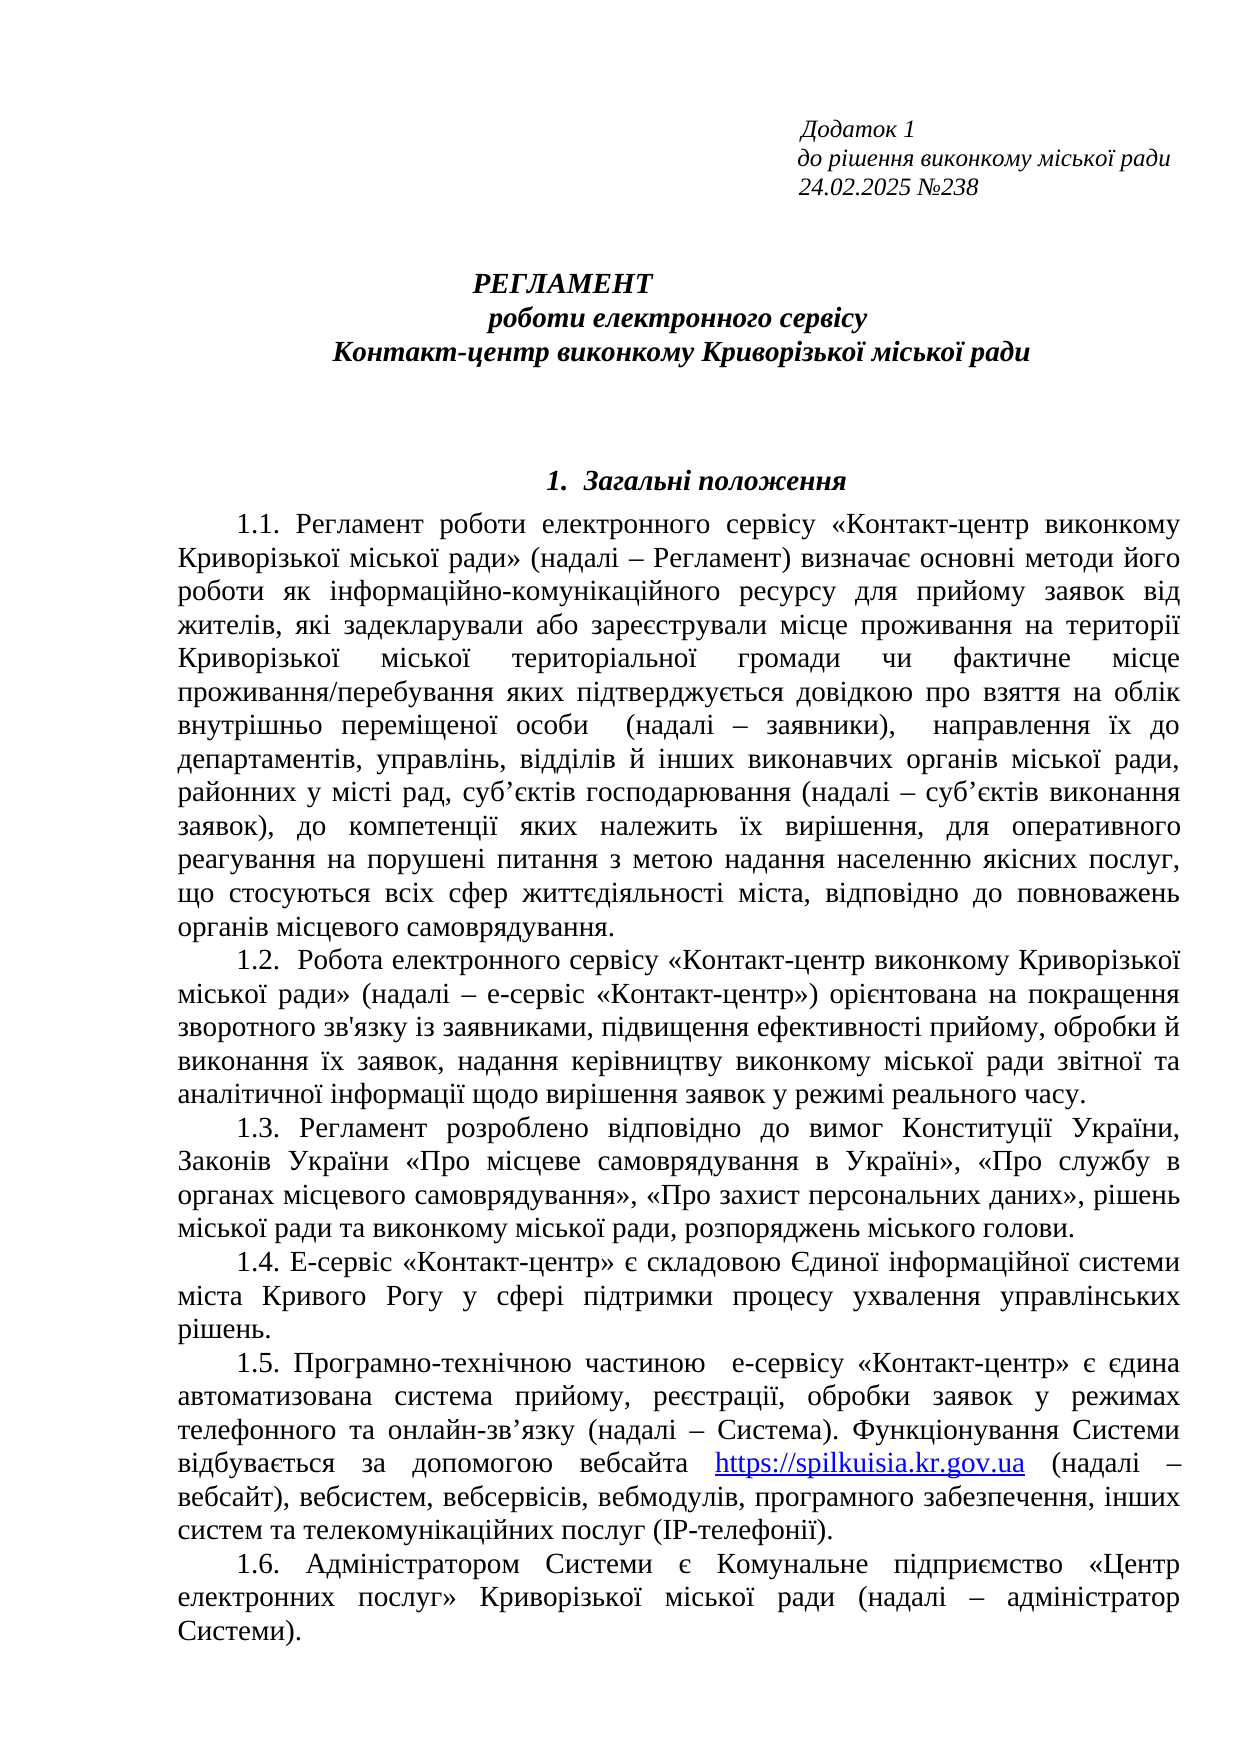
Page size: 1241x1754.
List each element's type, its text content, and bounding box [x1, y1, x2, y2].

text РЕГЛАМЕНТ [472, 259, 1181, 300]
text 1.5. Програмно-технічною частиною е-сервісу «Контакт-центр» є єдина автоматизована система прийому, реєстрації, обробки заявок у режимах телефонного та онлайн-зв’язку (надалі – Система). Функціонування Системи відбувається за допомогою вебсайта https://spilkuisia.kr.gov.ua (надалі – вебсайт), вебсистем, вебсервісів, вебмодулів, програмного забезпечення, інших систем та телекомунікаційних послуг (IP-телефонії). [177, 1345, 1181, 1546]
text 1.4. Е-сервіс «Контакт-центр» є складовою Єдиної інформаційної системи міста Кривого Рогу у сфері підтримки процесу ухвалення управлінських рішень. [177, 1244, 1181, 1345]
table_header Додаток 1 до рішення виконкому міської ради [630, 47, 1172, 172]
text 1.1. Регламент роботи електронного сервісу «Контакт-центр виконкому Криворізької міської ради» (надалі – Регламент) визначає основні методи його роботи як інформаційно-комунікаційного ресурсу для прийому заявок від жителів, які задекларували або зареєстрували місце проживання на території Криворізької міської територіальної громади чи фактичне місце проживання/перебування яких підтверджується довідкою про взяття на облік внутрішньо переміщеної особи (надалі – заявники), направлення їх до департаментів, управлінь, відділів й інших виконавчих органів міської ради, районних у місті рад, суб’єктів господарювання (надалі – суб’єктів виконання заявок), до компетенції яких належить їх вирішення, для оперативного реагування на порушені питання з метою надання населенню якісних послуг, що стосуються всіх сфер життєдіяльності міста, відповідно до повноважень органів місцевого самоврядування. [177, 506, 1181, 942]
text роботи електронного сервісу [177, 300, 1181, 334]
text 1.6. Адміністратором Системи є Комунальне підприємство «Центр електронних послуг» Криворізької міської ради (надалі ‒ адміністратор Системи). [177, 1546, 1181, 1647]
list Загальні положення [215, 463, 1181, 497]
text 1.3. Регламент розроблено відповідно до вимог Конституції України, Законів України «Про місцеве самоврядування в Україні», «Про службу в органах місцевого самоврядування», «Про захист персональних даних», рішень міської ради та виконкому міської ради, розпоряджень міського голови. [177, 1110, 1181, 1244]
text 1.2. Робота електронного сервісу «Контакт-центр виконкому Криворізької міської ради» (надалі – е-сервіс «Контакт-центр») орієнтована на покращення зворотного зв'язку із заявниками, підвищення ефективності прийому, обробки й виконання їх заявок, надання керівництву виконкому міської ради звітної та аналітичної інформації щодо вирішення заявок у режимі реального часу. [177, 942, 1181, 1110]
text Контакт-центр виконкому Криворізької міської ради [177, 334, 1181, 367]
table_cell 24.02.2025 №238 [630, 172, 1172, 267]
